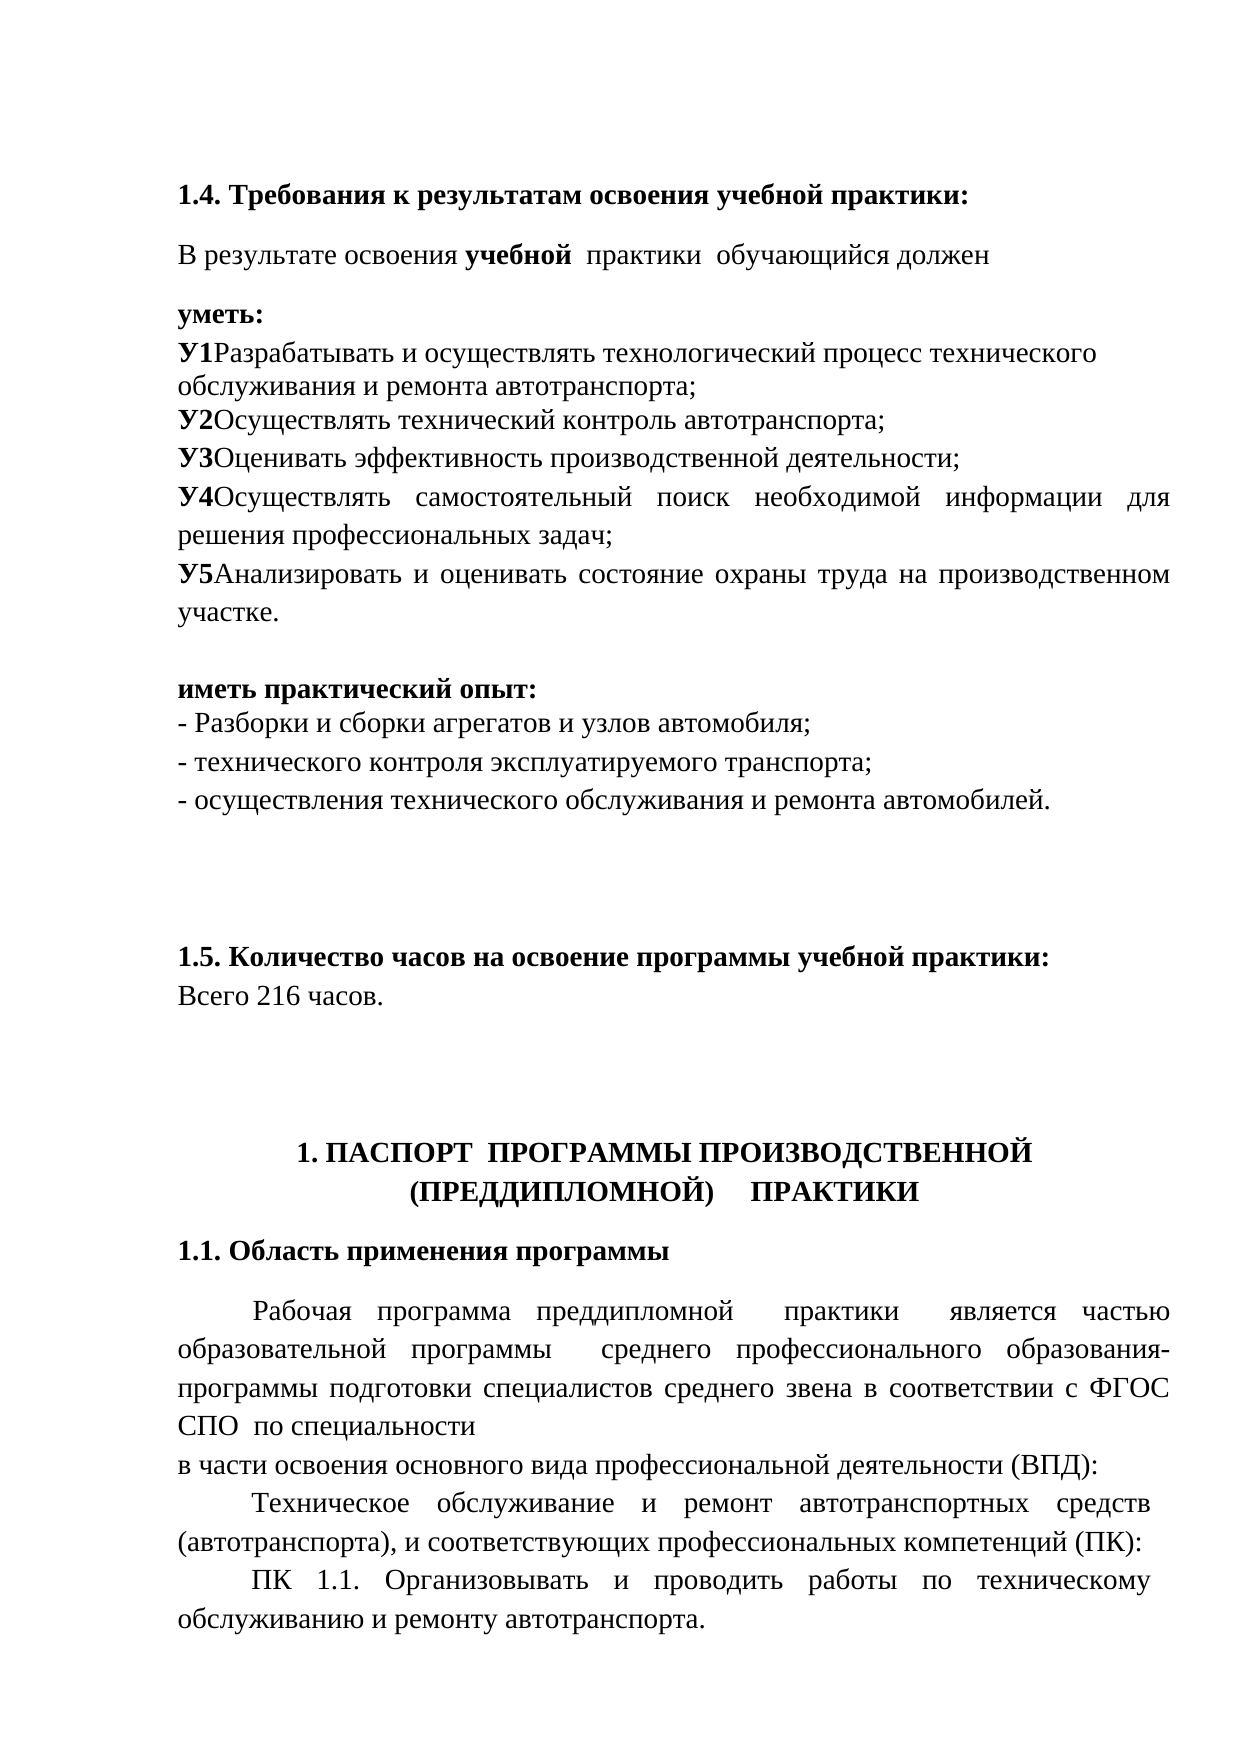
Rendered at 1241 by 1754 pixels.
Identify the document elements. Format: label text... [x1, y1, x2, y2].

text У3Оценивать эффективность производственной деятельности; [177, 440, 1171, 474]
text уметь: [177, 296, 1152, 330]
text 1. паспорт ПРОГРАММЫ производственной (преддипломной) практики [177, 1135, 1152, 1207]
text 1.1. Область применения программы [177, 1233, 1171, 1267]
text в части освоения основного вида профессиональной деятельности (ВПД): [177, 1447, 1152, 1480]
text ПК 1.1. Организовывать и проводить работы по техническому обслуживанию и ремонту автотранспорта. [177, 1562, 1152, 1634]
text У4Осуществлять самостоятельный поиск необходимой информации для решения профессиональных задач; [177, 479, 1171, 551]
text В результате освоения учебной практики обучающийся должен [177, 237, 1152, 270]
text - Разборки и сборки агрегатов и узлов автомобиля; [177, 705, 1152, 739]
text У1Разрабатывать и осуществлять технологический процесс технического обслуживания и ремонта автотранспорта; [177, 335, 1152, 402]
text - осуществления технического обслуживания и ремонта автомобилей. [177, 782, 1152, 816]
text Рабочая программа преддипломной практики является частью образовательной программы среднего профессионального образования- программы подготовки специалистов среднего звена в соответствии с ФГОС СПО по специальности [177, 1293, 1171, 1442]
text 1.4. Требования к результатам освоения учебной практики: [177, 177, 1152, 211]
text У2Осуществлять технический контроль автотранспорта; [177, 402, 1171, 435]
text Всего 216 часов. [177, 978, 1152, 1012]
text Техническое обслуживание и ремонт автотранспортных средств (автотранспорта), и соответствующих профессиональных компетенций (ПК): [177, 1485, 1152, 1557]
text У5Анализировать и оценивать состояние охраны труда на производственном участке. [177, 556, 1171, 628]
text 1.5. Количество часов на освоение программы учебной практики: [177, 939, 1152, 973]
text - технического контроля эксплуатируемого транспорта; [177, 744, 1152, 777]
text иметь практический опыт: [177, 672, 1152, 705]
